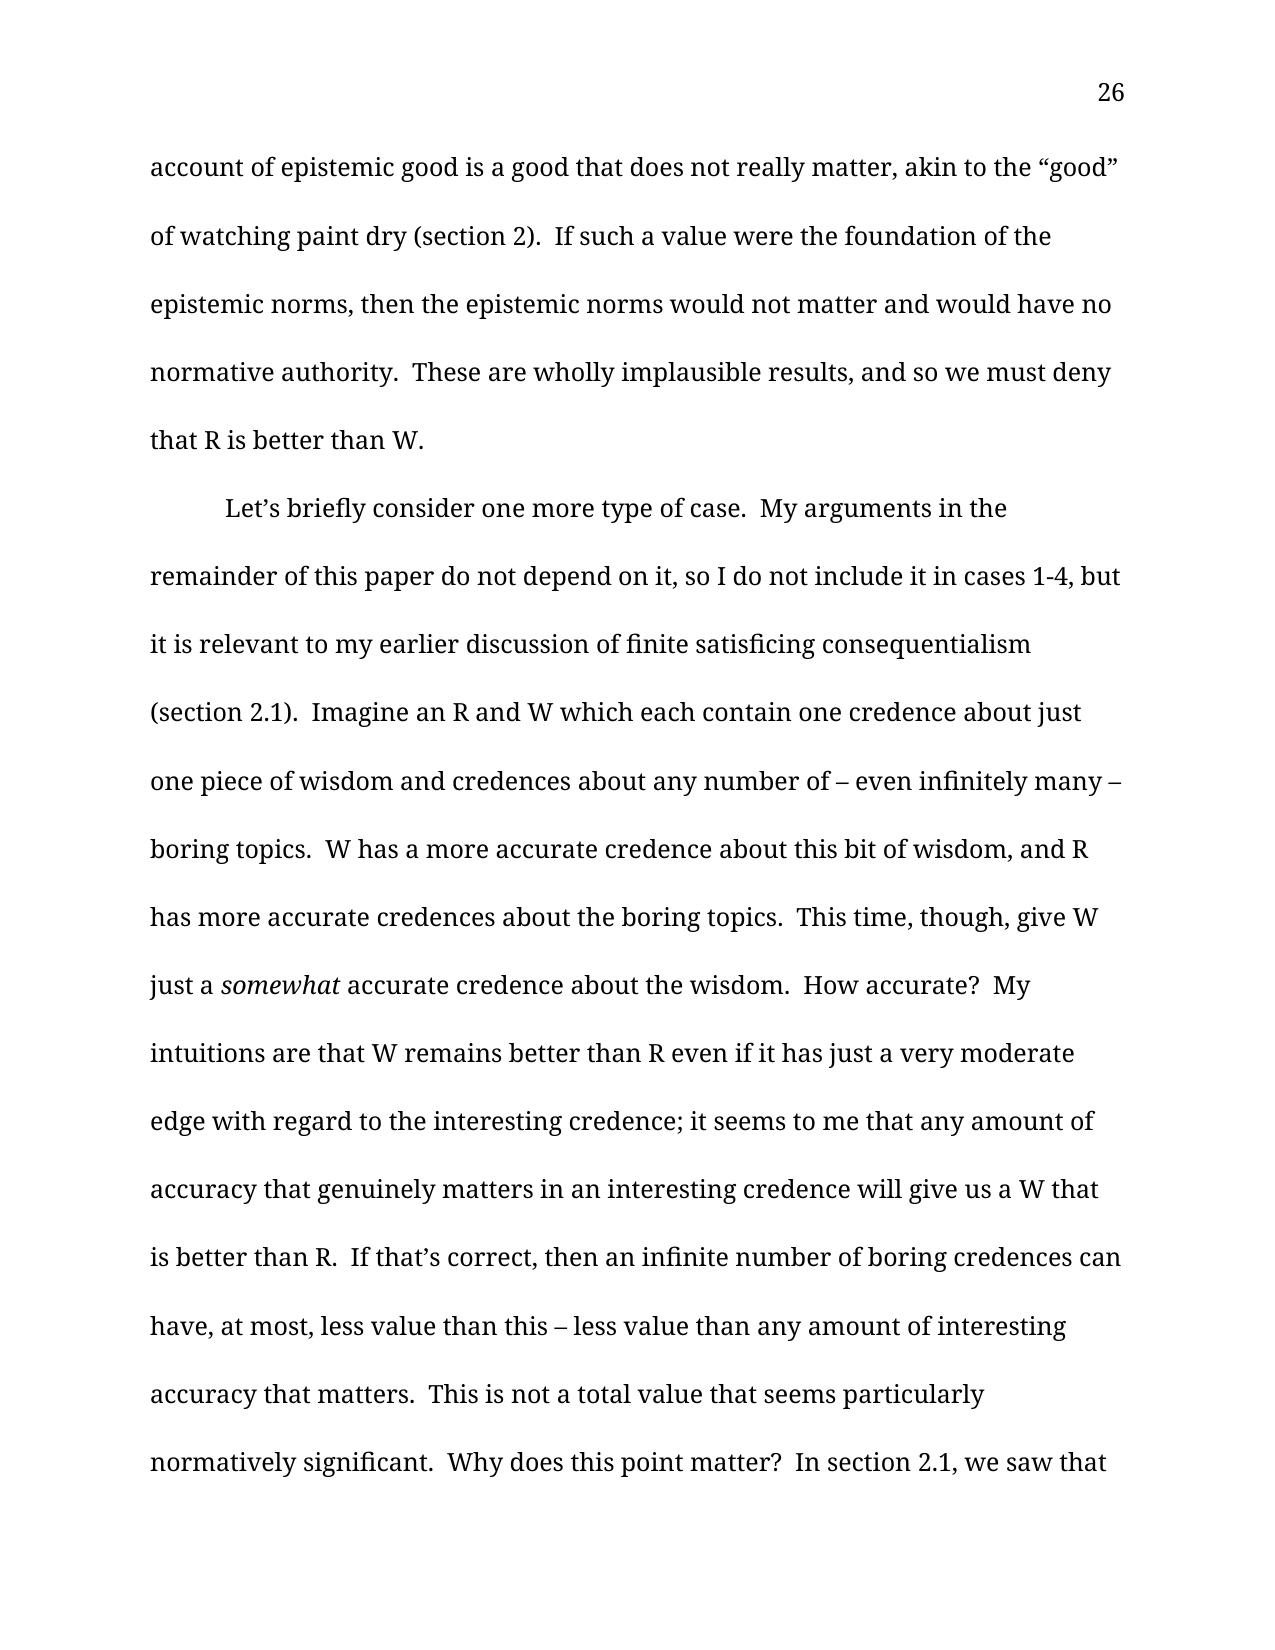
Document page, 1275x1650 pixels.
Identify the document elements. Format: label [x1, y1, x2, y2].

text [150, 491, 1125, 1478]
text [150, 150, 1125, 457]
